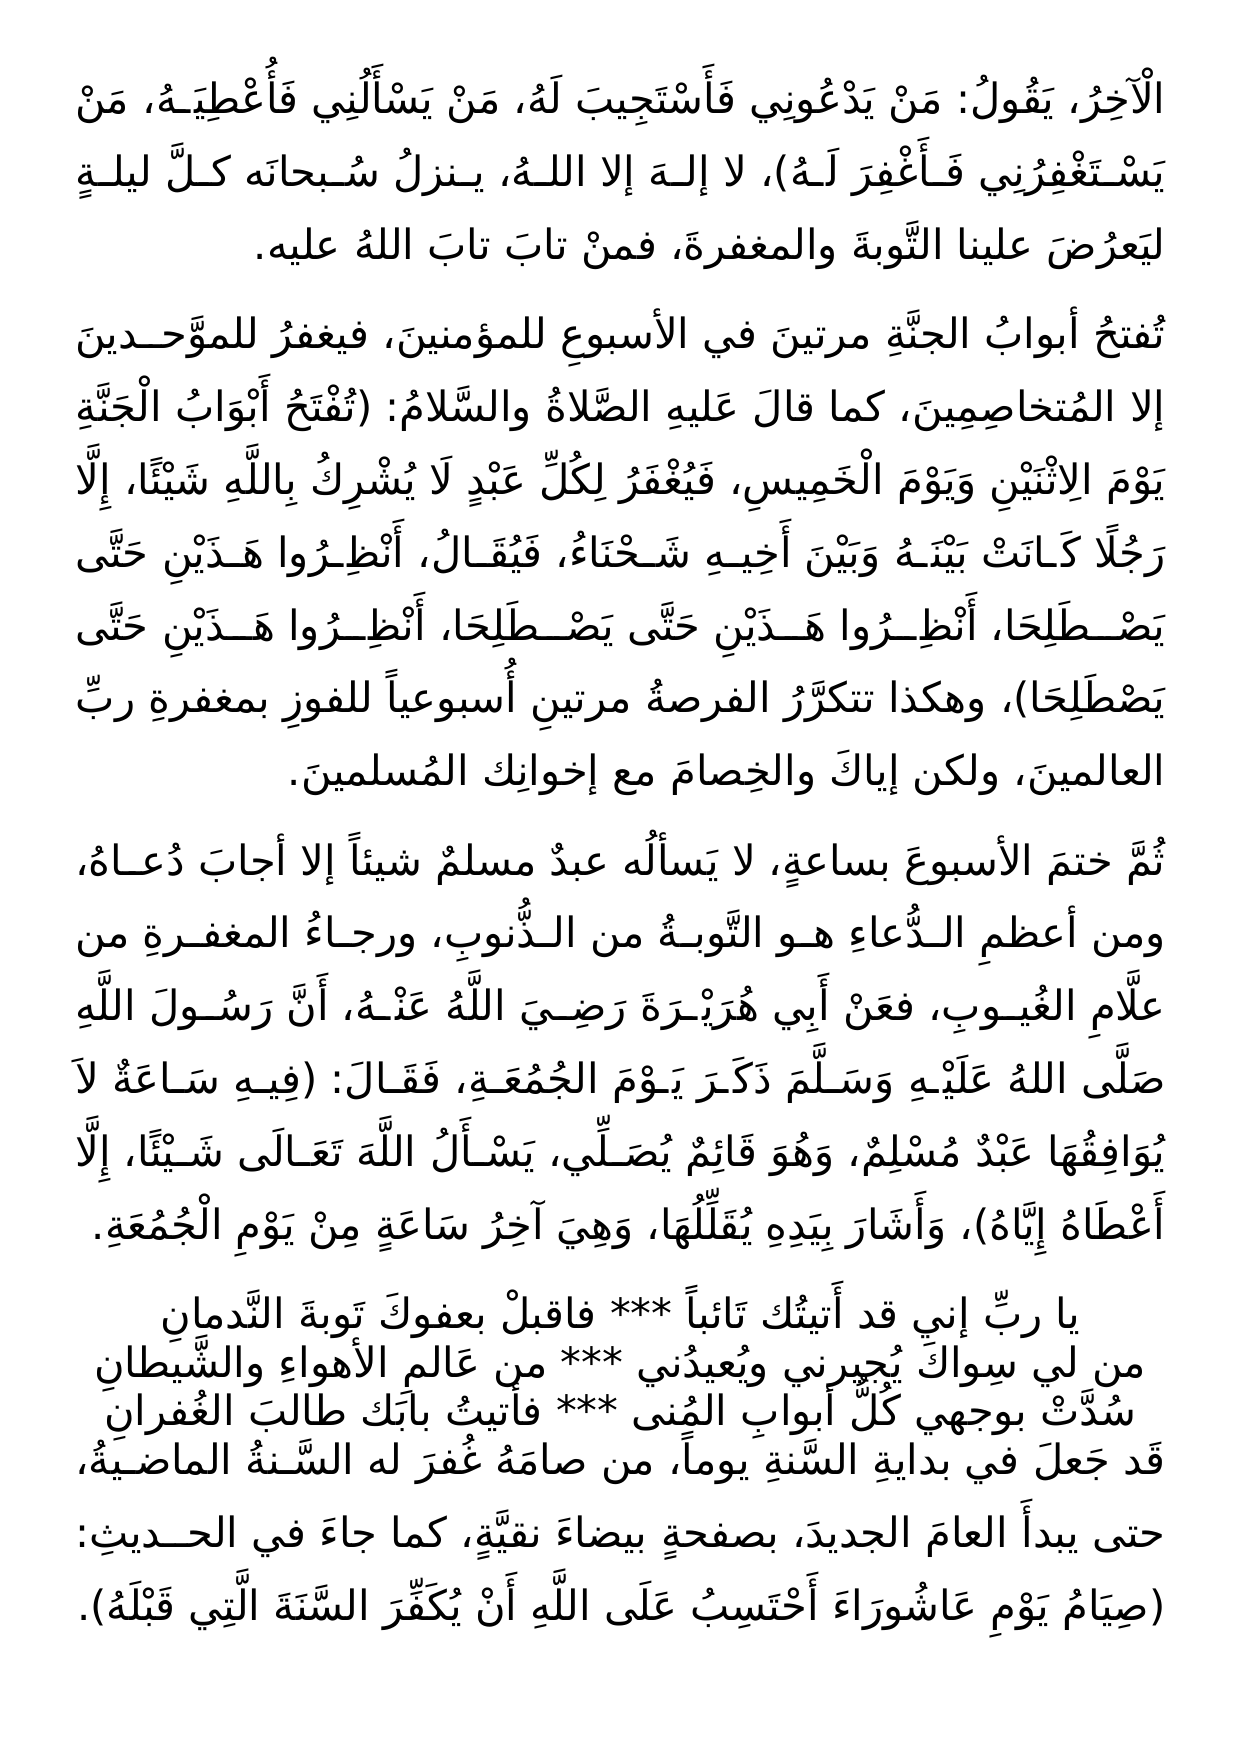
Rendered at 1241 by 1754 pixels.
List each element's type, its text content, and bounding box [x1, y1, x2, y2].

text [75, 75, 1165, 269]
text ثُمَّ ختمَ الأسبوعَ بساعةٍ، لا يَسألُه عبدٌ مسلمٌ شيئاً إلا أجابَ دُعاهُ، ومن أعظمِ الدُّعاءِ هو التَّوبةُ من الذُّنوبِ، ورجاءُ المغفرةِ من علَّامِ الغُيوبِ، فعَنْ أَبِي هُرَيْرَةَ رَضِيَ اللَّهُ عَنْهُ، أَنَّ رَسُولَ اللَّهِ صَلَّى اللهُ عَلَيْهِ وَسَلَّمَ ذَكَرَ يَوْمَ الجُمُعَةِ، فَقَالَ: (فِيهِ سَاعَةٌ لاَ يُوَافِقُهَا عَبْدٌ مُسْلِمٌ، وَهُوَ قَائِمٌ يُصَلِّي، يَسْأَلُ اللَّهَ تَعَالَى شَيْئًا، إِلَّا أَعْطَاهُ إِيَّاهُ)، وَأَشَارَ بِيَدِهِ يُقَلِّلُهَا، وَهِيَ آخِرُ سَاعَةٍ مِنْ يَوْمِ الْجُمُعَةِ. [75, 836, 1165, 1249]
text يا ربِّ إني قد أَتيتُك تَائباً *** فاقبلْ بعفوكَ تَوبةَ النَّدمانِ [75, 1290, 1165, 1338]
text تُفتحُ أبوابُ الجنَّةِ مرتينَ في الأسبوعِ للمؤمنينَ، فيغفرُ للموَّحدينَ إلا المُتخاصِمِينَ، كما قالَ عَليهِ الصَّلاةُ والسَّلامُ: (تُفْتَحُ أَبْوَابُ الْجَنَّةِ يَوْمَ الِاثْنَيْنِ وَيَوْمَ الْخَمِيسِ، فَيُغْفَرُ لِكُلِّ عَبْدٍ لَا يُشْرِكُ بِاللَّهِ شَيْئًا، إِلَّا رَجُلًا كَانَتْ بَيْنَهُ وَبَيْنَ أَخِيهِ شَحْنَاءُ، فَيُقَالُ، أَنْظِرُوا هَذَيْنِ حَتَّى يَصْطَلِحَا، أَنْظِرُوا هَذَيْنِ حَتَّى يَصْطَلِحَا، أَنْظِرُوا هَذَيْنِ حَتَّى يَصْطَلِحَا)، وهكذا تتكرَّرُ الفرصةُ مرتينِ أُسبوعياً للفوزِ بمغفرةِ ربِّ العالمينَ، ولكن إياكَ والخِصامَ مع إخوانِك المُسلمينَ. [75, 310, 1165, 796]
text قَد جَعلَ في بدايةِ السَّنةِ يوماً، من صامَهُ غُفرَ له السَّنةُ الماضيةُ، حتى يبدأَ العامَ الجديدَ، بصفحةٍ بيضاءَ نقيَّةٍ، كما جاءَ في الحديثِ: (صِيَامُ يَوْمِ عَاشُورَاءَ أَحْتَسِبُ عَلَى اللَّهِ أَنْ يُكَفِّرَ السَّنَةَ الَّتِي قَبْلَهُ). [75, 1436, 1165, 1630]
text من لي سِواكَ يُجيرني ويُعيدُني *** من عَالمِ الأهواءِ والشَّيطانِ [75, 1338, 1165, 1387]
text سُدَّتْ بوجهي كُلُّ أبوابِ المُنى *** فأتيتُ بابَك طالبَ الغُفرانِ [75, 1387, 1165, 1436]
